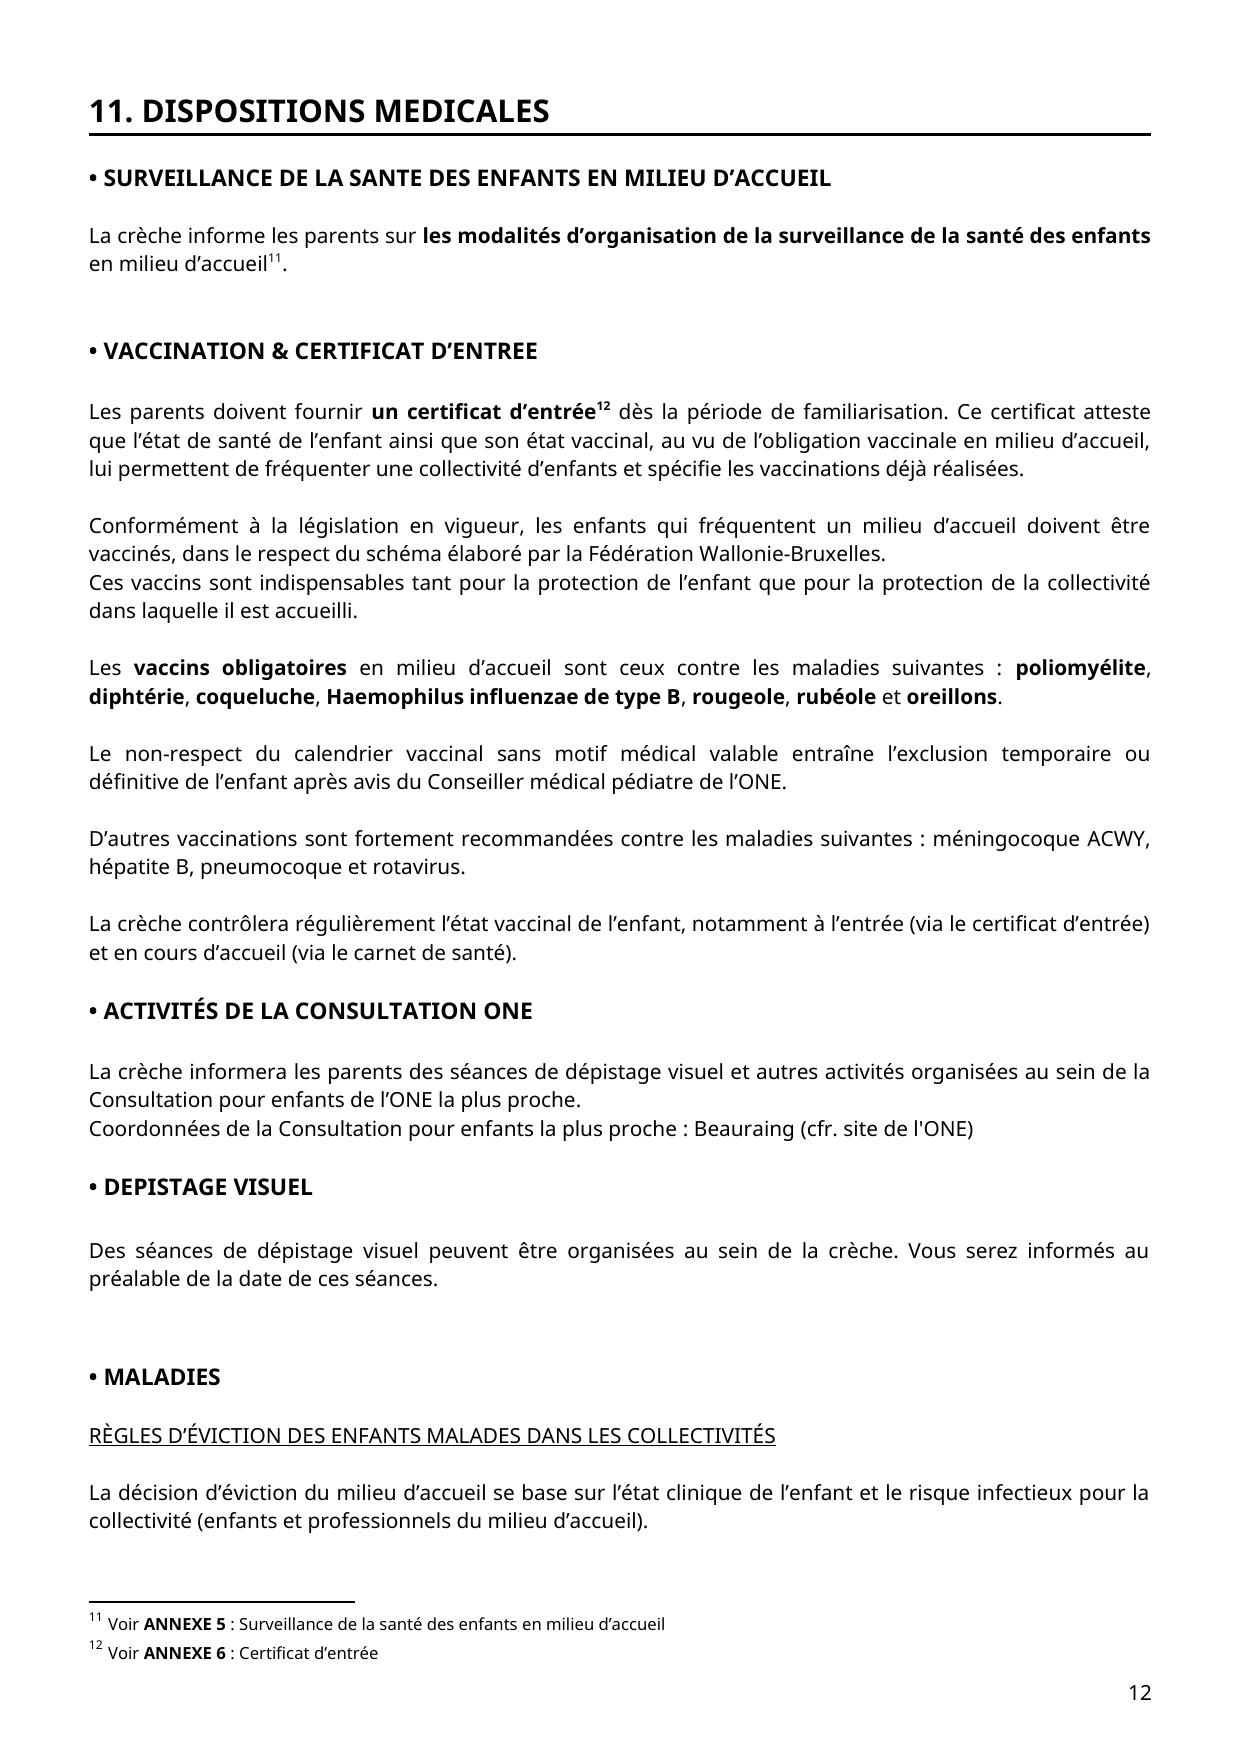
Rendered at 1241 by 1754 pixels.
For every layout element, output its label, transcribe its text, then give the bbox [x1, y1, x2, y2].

text La crèche contrôlera régulièrement l’état vaccinal de l’enfant, notamment à l’entrée (via le certificat d’entrée) et en cours d’accueil (via le carnet de santé). [89, 909, 1152, 966]
text RÈGLES D’ÉVICTION DES ENFANTS MALADES DANS LES COLLECTIVITÉS [89, 1421, 1152, 1449]
text La crèche informe les parents sur les modalités d’organisation de la surveillance de la santé des enfants en milieu d’accueil. [89, 221, 1152, 278]
text • DEPISTAGE VISUEL [89, 1171, 1152, 1202]
text Conformément à la législation en vigueur, les enfants qui fréquentent un milieu d’accueil doivent être vaccinés, dans le respect du schéma élaboré par la Fédération Wallonie-Bruxelles. [89, 511, 1152, 568]
subtitle 11. DISPOSITIONS MEDICALES [89, 89, 1151, 133]
text D’autres vaccinations sont fortement recommandées contre les maladies suivantes : méningocoque ACWY, hépatite B, pneumocoque et rotavirus. [89, 824, 1152, 881]
text • ACTIVITÉS DE LA CONSULTATION ONE [89, 994, 1152, 1026]
text Des séances de dépistage visuel peuvent être organisées au sein de la crèche. Vous serez informés au préalable de la date de ces séances. [89, 1236, 1152, 1293]
text Les vaccins obligatoires en milieu d’accueil sont ceux contre les maladies suivantes : poliomyélite, diphtérie, coqueluche, Haemophilus influenzae de type B, rougeole, rubéole et oreillons. [89, 653, 1152, 710]
text • MALADIES [89, 1361, 1152, 1392]
text • SURVEILLANCE DE LA SANTE DES ENFANTS EN MILIEU D’ACCUEIL [89, 161, 1152, 193]
text Le non-respect du calendrier vaccinal sans motif médical valable entraîne l’exclusion temporaire ou définitive de l’enfant après avis du Conseiller médical pédiatre de l’ONE. [89, 739, 1152, 796]
text La décision d’éviction du milieu d’accueil se base sur l’état clinique de l’enfant et le risque infectieux pour la collectivité (enfants et professionnels du milieu d’accueil). [89, 1478, 1152, 1534]
text Ces vaccins sont indispensables tant pour la protection de l’enfant que pour la protection de la collectivité dans laquelle il est accueilli. [89, 568, 1152, 625]
text Coordonnées de la Consultation pour enfants la plus proche : Beauraing (cfr. site de l'ONE) [89, 1114, 1151, 1142]
text La crèche informera les parents des séances de dépistage visuel et autres activités organisées au sein de la Consultation pour enfants de l’ONE la plus proche. [89, 1057, 1152, 1114]
text • VACCINATION & CERTIFICAT D’ENTREE [89, 335, 1152, 366]
text Les parents doivent fournir un certificat d’entrée dès la période de familiarisation. Ce certificat atteste que l’état de santé de l’enfant ainsi que son état vaccinal, au vu de l’obligation vaccinale en milieu d’accueil, lui permettent de fréquenter une collectivité d’enfants et spécifie les vaccinations déjà réalisées. [89, 397, 1152, 483]
